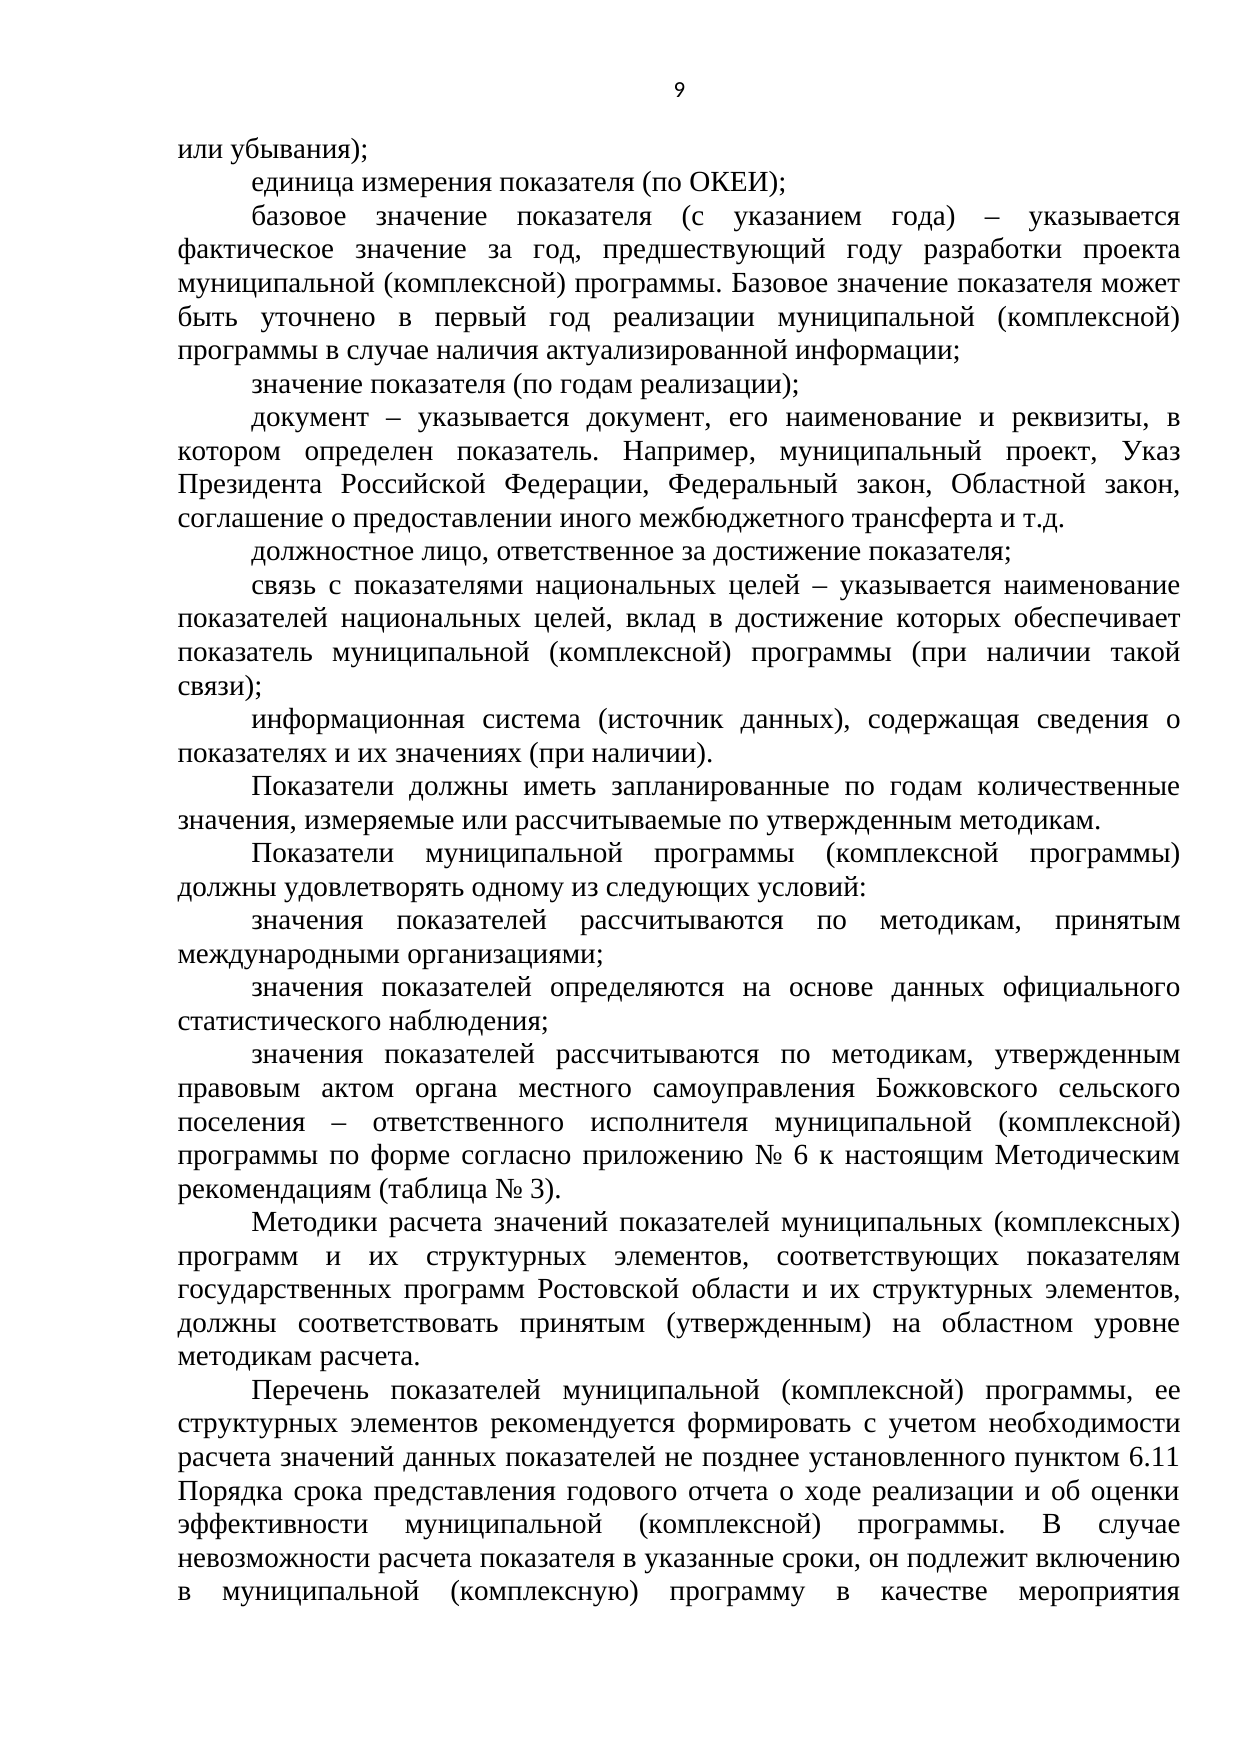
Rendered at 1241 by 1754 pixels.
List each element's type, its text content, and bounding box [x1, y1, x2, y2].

text связь с показателями национальных целей – указывается наименование показателей национальных целей, вклад в достижение которых обеспечивает показатель муниципальной (комплексной) программы (при наличии такой связи); [177, 567, 1181, 701]
text значения показателей рассчитываются по методикам, принятым международными организациями; [177, 902, 1181, 969]
text значение показателя (по годам реализации); [177, 366, 1181, 399]
text единица измерения показателя (по ОКЕИ); [177, 164, 1181, 198]
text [177, 1372, 1181, 1607]
text Показатели должны иметь запланированные по годам количественные значения, измеряемые или рассчитываемые по утвержденным методикам. [177, 768, 1181, 835]
text Показатели муниципальной программы (комплексной программы) должны удовлетворять одному из следующих условий: [177, 835, 1181, 902]
text Методики расчета значений показателей муниципальных (комплексных) программ и их структурных элементов, соответствующих показателям государственных программ Ростовской области и их структурных элементов, должны соответствовать принятым (утвержденным) на областном уровне методикам расчета. [177, 1204, 1181, 1372]
text значения показателей рассчитываются по методикам, утвержденным правовым актом органа местного самоуправления Божковского сельского поселения – ответственного исполнителя муниципальной (комплексной) программы по форме согласно приложению № 6 к настоящим Методическим рекомендациям (таблица № 3). [177, 1037, 1181, 1204]
text базовое значение показателя (с указанием года) – указывается фактическое значение за год, предшествующий году разработки проекта муниципальной (комплексной) программы. Базовое значение показателя может быть уточнено в первый год реализации муниципальной (комплексной) программы в случае наличия актуализированной информации; [177, 198, 1181, 366]
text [177, 131, 1181, 164]
text информационная система (источник данных), содержащая сведения о показателях и их значениях (при наличии). [177, 701, 1181, 768]
text значения показателей определяются на основе данных официального статистического наблюдения; [177, 969, 1181, 1037]
text документ – указывается документ, его наименование и реквизиты, в котором определен показатель. Например, муниципальный проект, Указ Президента Российской Федерации, Федеральный закон, Областной закон, соглашение о предоставлении иного межбюджетного трансферта и т.д. [177, 399, 1181, 533]
text должностное лицо, ответственное за достижение показателя; [177, 533, 1181, 567]
